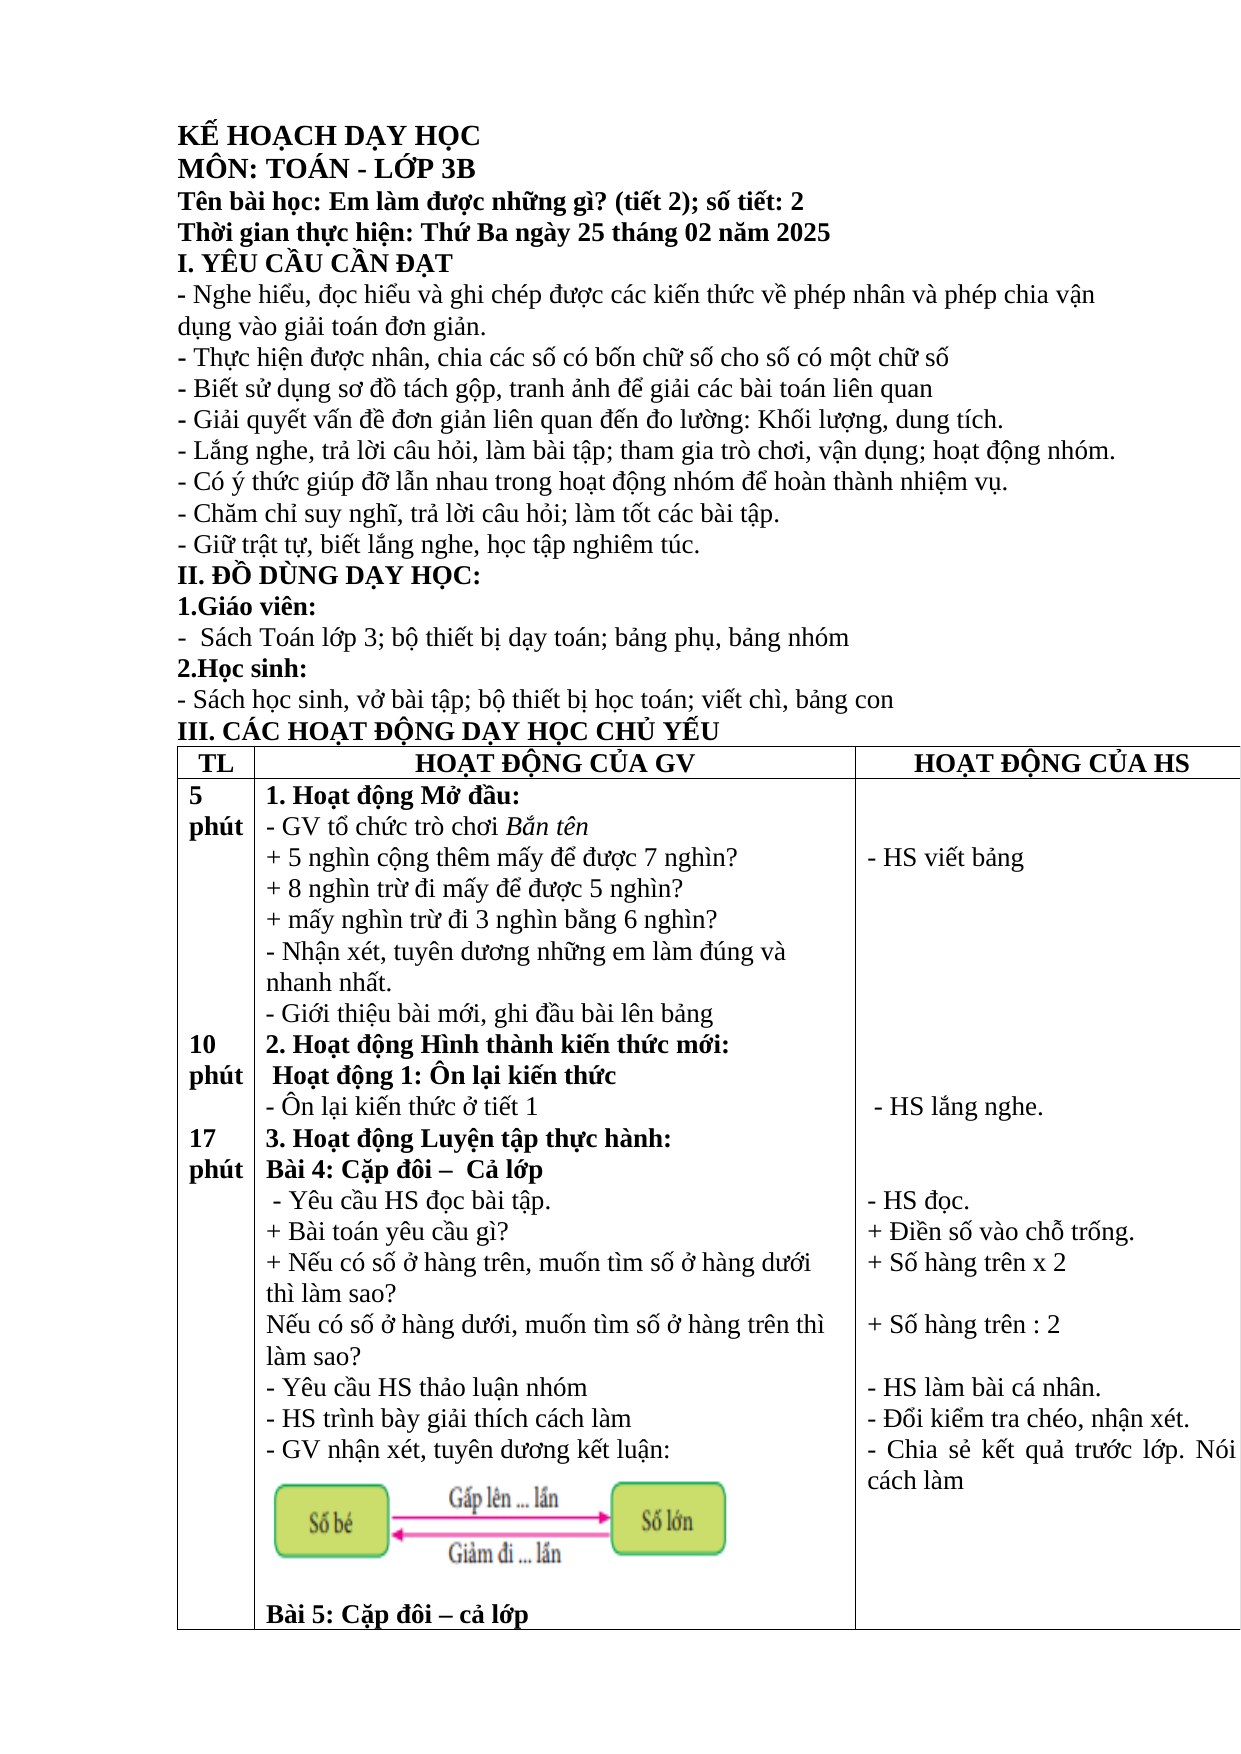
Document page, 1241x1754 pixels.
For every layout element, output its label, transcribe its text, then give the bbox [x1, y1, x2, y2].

text KẾ HOẠCH DẠY HỌC [177, 118, 1122, 152]
picture [265, 1464, 742, 1598]
table_header HOẠT ĐỘNG CỦA GV [255, 747, 855, 778]
text III. CÁC HOẠT ĐỘNG DẠY HỌC CHỦ YẾU [177, 715, 1122, 746]
text - Có ý thức giúp đỡ lẫn nhau trong hoạt động nhóm để hoàn thành nhiệm vụ. [177, 466, 1122, 497]
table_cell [856, 779, 1240, 1629]
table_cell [255, 779, 855, 1629]
text Thời gian thực hiện: Thứ Ba ngày 25 tháng 02 năm 2025 [177, 216, 1122, 247]
text I. YÊU CẦU CẦN ĐẠT [177, 247, 1122, 279]
text - Biết sử dụng sơ đồ tách gộp, tranh ảnh để giải các bài toán liên quan [177, 372, 1122, 403]
text 2.Học sinh: [177, 652, 1122, 683]
subtitle Tên bài học: Em làm được những gì? (tiết 2); số tiết: 2 [177, 185, 1122, 216]
text II. ĐỒ DÙNG DẠY HỌC: [177, 559, 1122, 590]
text - Chăm chỉ suy nghĩ, trả lời câu hỏi; làm tốt các bài tập. [177, 497, 1122, 528]
table_header TL [178, 747, 254, 778]
text - Sách học sinh, vở bài tập; bộ thiết bị học toán; viết chì, bảng con [177, 683, 1122, 715]
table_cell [178, 779, 254, 1629]
text - Giải quyết vấn đề đơn giản liên quan đến đo lường: Khối lượng, dung tích. [177, 403, 1122, 434]
table_header HOẠT ĐỘNG CỦA HS [856, 747, 1240, 778]
subtitle MÔN: TOÁN - LỚP 3B [177, 152, 1122, 185]
text - Giữ trật tự, biết lắng nghe, học tập nghiêm túc. [177, 528, 1122, 559]
text - Nghe hiểu, đọc hiểu và ghi chép được các kiến thức về phép nhân và phép chia vận dụng vào giải toán đơn giản. [177, 279, 1122, 341]
text 1.Giáo viên: [177, 590, 1122, 621]
text - Lắng nghe, trả lời câu hỏi, làm bài tập; tham gia trò chơi, vận dụng; hoạt động nhóm. [177, 434, 1122, 466]
text - Sách Toán lớp 3; bộ thiết bị dạy toán; bảng phụ, bảng nhóm [177, 621, 1122, 652]
text - Thực hiện được nhân, chia các số có bốn chữ số cho số có một chữ số [177, 341, 1122, 372]
